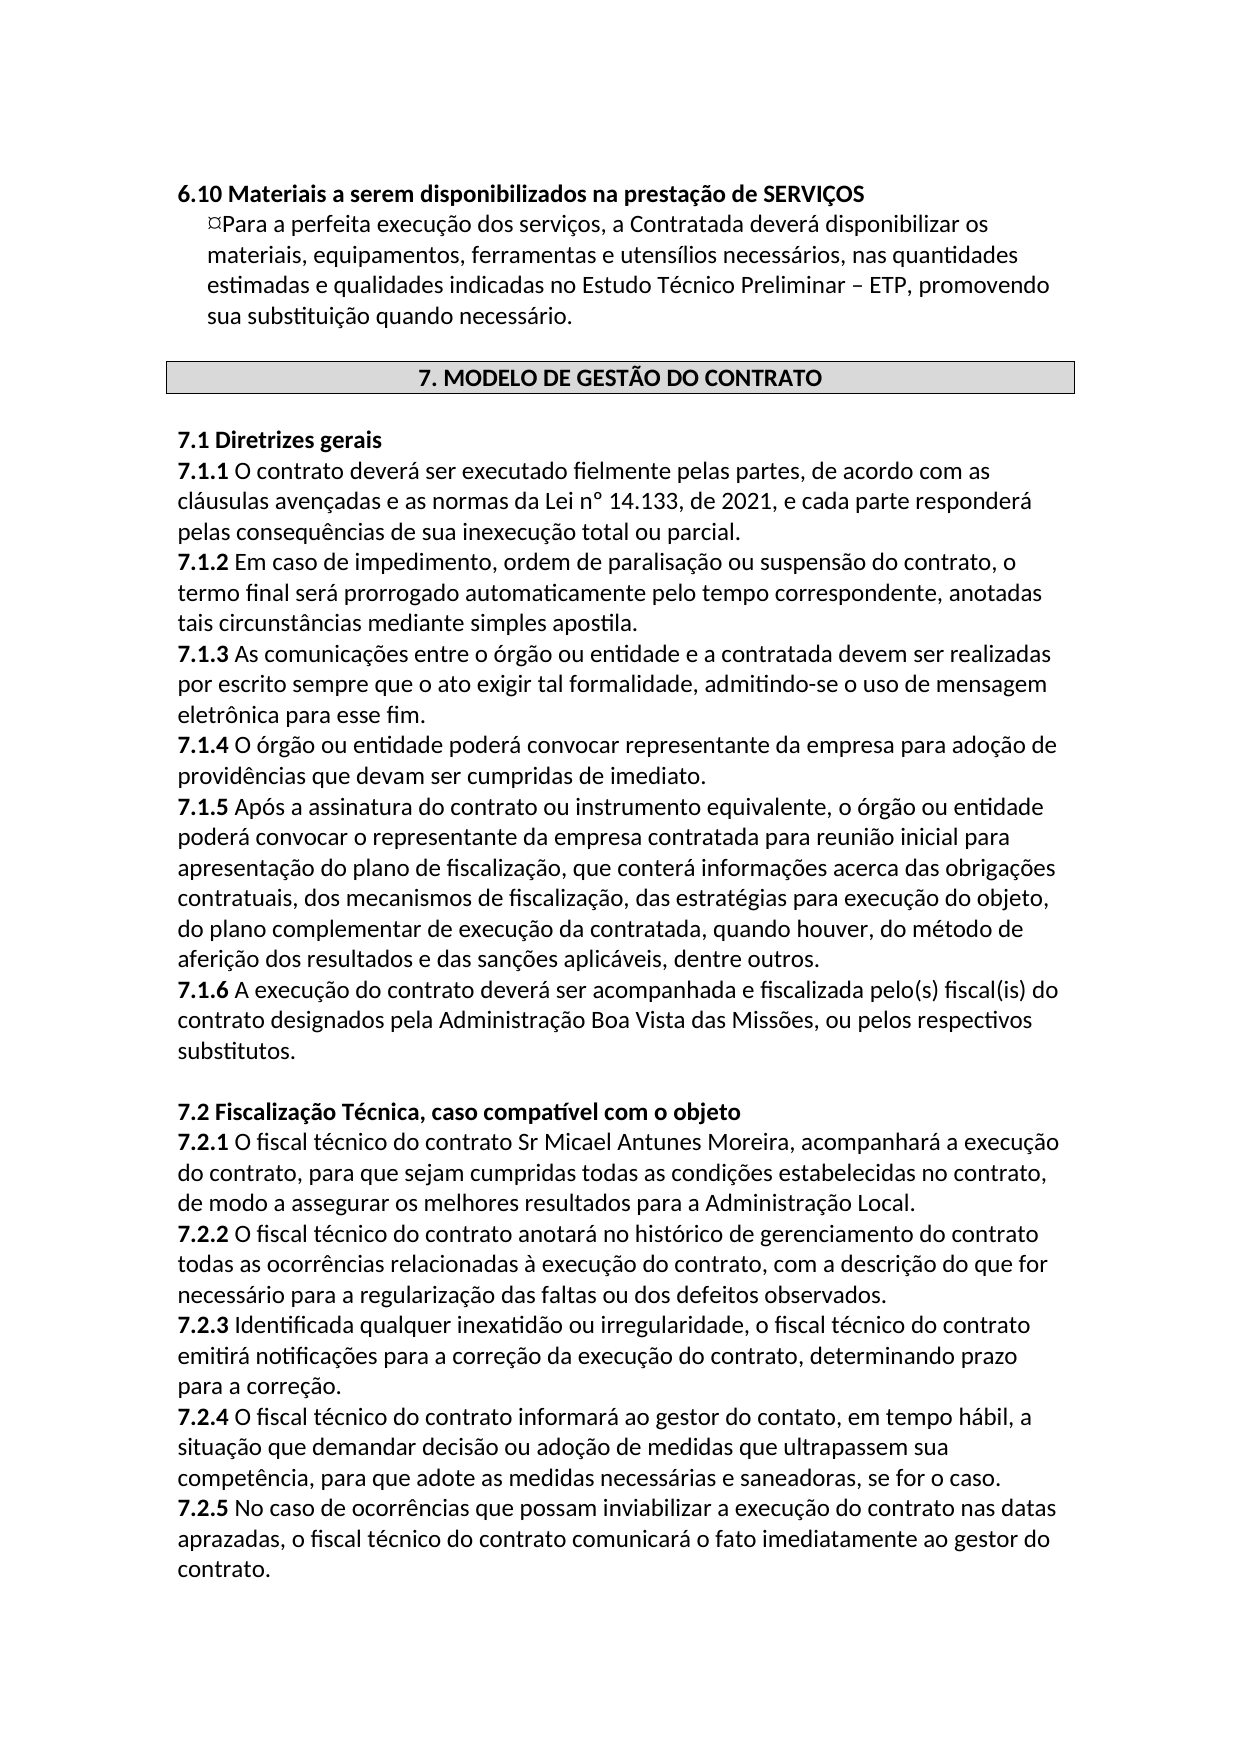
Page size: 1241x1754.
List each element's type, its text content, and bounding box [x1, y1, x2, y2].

text 7.2.2 O fiscal técnico do contrato anotará no histórico de gerenciamento do contrato todas as ocorrências relacionadas à execução do contrato, com a descrição do que for necessário para a regularização das faltas ou dos defeitos observados. [177, 1218, 1063, 1309]
text 7.1.6 A execução do contrato deverá ser acompanhada e fiscalizada pelo(s) fiscal(is) do contrato designados pela Administração Boa Vista das Missões, ou pelos respectivos substitutos. [177, 974, 1063, 1065]
text Para a perfeita execução dos serviços, a Contratada deverá disponibilizar os materiais, equipamentos, ferramentas e utensílios necessários, nas quantidades estimadas e qualidades indicadas no Estudo Técnico Preliminar – ETP, promovendo sua substituição quando necessário. [207, 209, 1063, 331]
text 7.1.2 Em caso de impedimento, ordem de paralisação ou suspensão do contrato, o termo final será prorrogado automaticamente pelo tempo correspondente, anotadas tais circunstâncias mediante simples apostila. [177, 546, 1063, 638]
text 7.1.3 As comunicações entre o órgão ou entidade e a contratada devem ser realizadas por escrito sempre que o ato exigir tal formalidade, admitindo-se o uso de mensagem eletrônica para esse fim. [177, 638, 1063, 729]
text 7.1.1 O contrato deverá ser executado fielmente pelas partes, de acordo com as cláusulas avençadas e as normas da Lei nº 14.133, de 2021, e cada parte responderá pelas consequências de sua inexecução total ou parcial. [177, 455, 1063, 546]
text 7.2 Fiscalização Técnica, caso compatível com o objeto [177, 1096, 1063, 1126]
text 7.1 Diretrizes gerais [177, 424, 1063, 455]
text 7.1.4 O órgão ou entidade poderá convocar representante da empresa para adoção de providências que devam ser cumpridas de imediato. [177, 729, 1063, 791]
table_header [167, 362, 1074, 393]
text 7.1.5 Após a assinatura do contrato ou instrumento equivalente, o órgão ou entidade poderá convocar o representante da empresa contratada para reunião inicial para apresentação do plano de fiscalização, que conterá informações acerca das obrigações contratuais, dos mecanismos de fiscalização, das estratégias para execução do objeto, do plano complementar de execução da contratada, quando houver, do método de aferição dos resultados e das sanções aplicáveis, dentre outros. [177, 791, 1063, 974]
text 7.2.4 O fiscal técnico do contrato informará ao gestor do contato, em tempo hábil, a situação que demandar decisão ou adoção de medidas que ultrapassem sua competência, para que adote as medidas necessárias e saneadoras, se for o caso. [177, 1401, 1063, 1493]
text 7.2.1 O fiscal técnico do contrato Sr Micael Antunes Moreira, acompanhará a execução do contrato, para que sejam cumpridas todas as condições estabelecidas no contrato, de modo a assegurar os melhores resultados para a Administração Local. [177, 1126, 1063, 1218]
text 6.10 Materiais a serem disponibilizados na prestação de SERVIÇOS [177, 178, 1063, 209]
text 7.2.3 Identificada qualquer inexatidão ou irregularidade, o fiscal técnico do contrato emitirá notificações para a correção da execução do contrato, determinando prazo para a correção. [177, 1309, 1063, 1401]
text 7.2.5 No caso de ocorrências que possam inviabilizar a execução do contrato nas datas aprazadas, o fiscal técnico do contrato comunicará o fato imediatamente ao gestor do contrato. [177, 1493, 1063, 1584]
